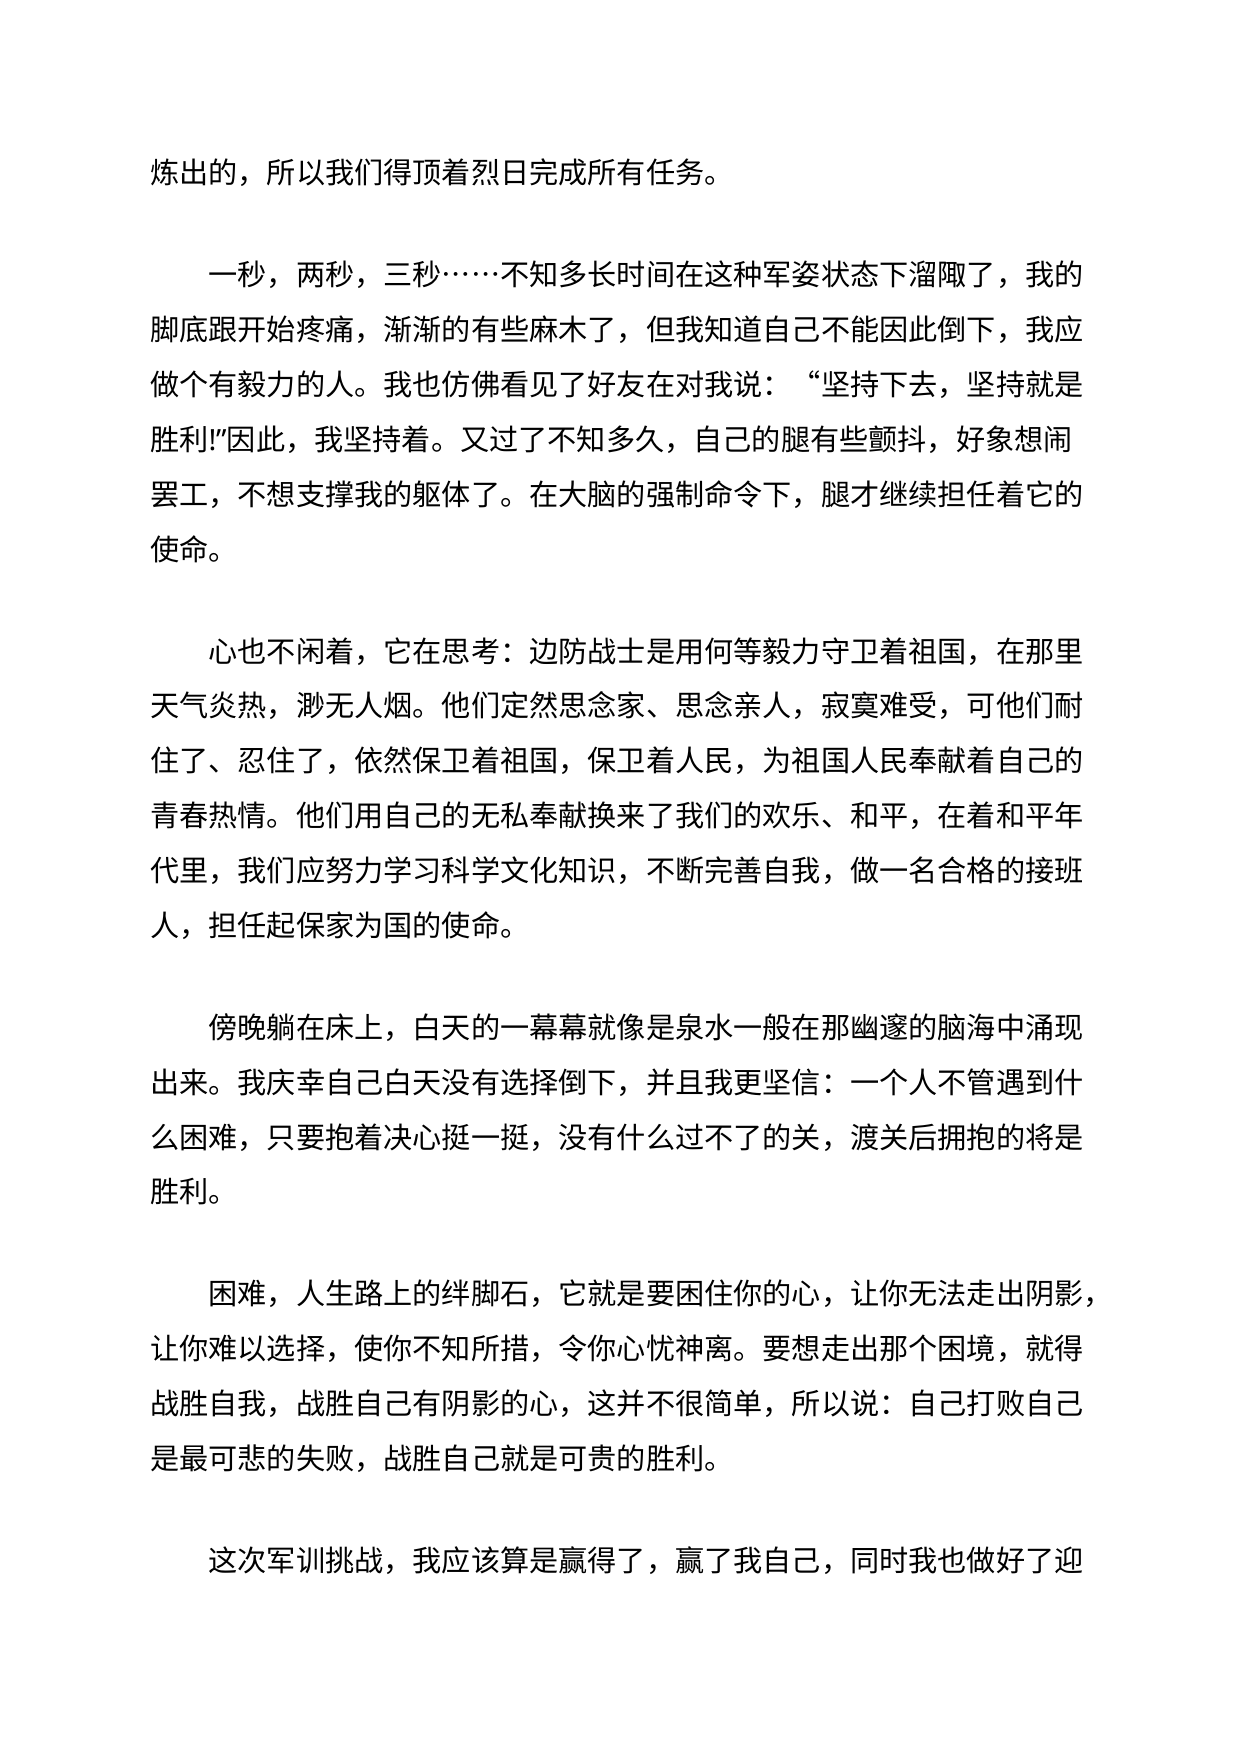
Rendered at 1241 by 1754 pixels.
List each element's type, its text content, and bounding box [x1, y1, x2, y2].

text 心也不闲着，它在思考：边防战士是用何等毅力守卫着祖国，在那里天气炎热，渺无人烟。他们定然思念家、思念亲人，寂寞难受，可他们耐住了、忍住了，依然保卫着祖国，保卫着人民，为祖国人民奉献着自己的青春热情。他们用自己的无私奉献换来了我们的欢乐、和平，在着和平年代里，我们应努力学习科学文化知识，不断完善自我，做一名合格的接班人，担任起保家为国的使命。 [150, 628, 1090, 945]
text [150, 150, 1090, 192]
text 困难，人生路上的绊脚石，它就是要困住你的心，让你无法走出阴影，让你难以选择，使你不知所措，令你心忧神离。要想走出那个困境，就得战胜自我，战胜自己有阴影的心，这并不很简单，所以说：自己打败自己是最可悲的失败，战胜自己就是可贵的胜利。 [150, 1271, 1090, 1478]
text 一秒，两秒，三秒……不知多长时间在这种军姿状态下溜陬了，我的脚底跟开始疼痛，渐渐的有些麻木了，但我知道自己不能因此倒下，我应做个有毅力的人。我也仿佛看见了好友在对我说：“坚持下去，坚持就是胜利!”因此，我坚持着。又过了不知多久，自己的腿有些颤抖，好象想闹罢工，不想支撑我的躯体了。在大脑的强制命令下，腿才继续担任着它的使命。 [150, 252, 1090, 569]
text 傍晚躺在床上，白天的一幕幕就像是泉水一般在那幽邃的脑海中涌现出来。我庆幸自己白天没有选择倒下，并且我更坚信：一个人不管遇到什么困难，只要抱着决心挺一挺，没有什么过不了的关，渡关后拥抱的将是胜利。 [150, 1004, 1090, 1211]
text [150, 1537, 1090, 1579]
